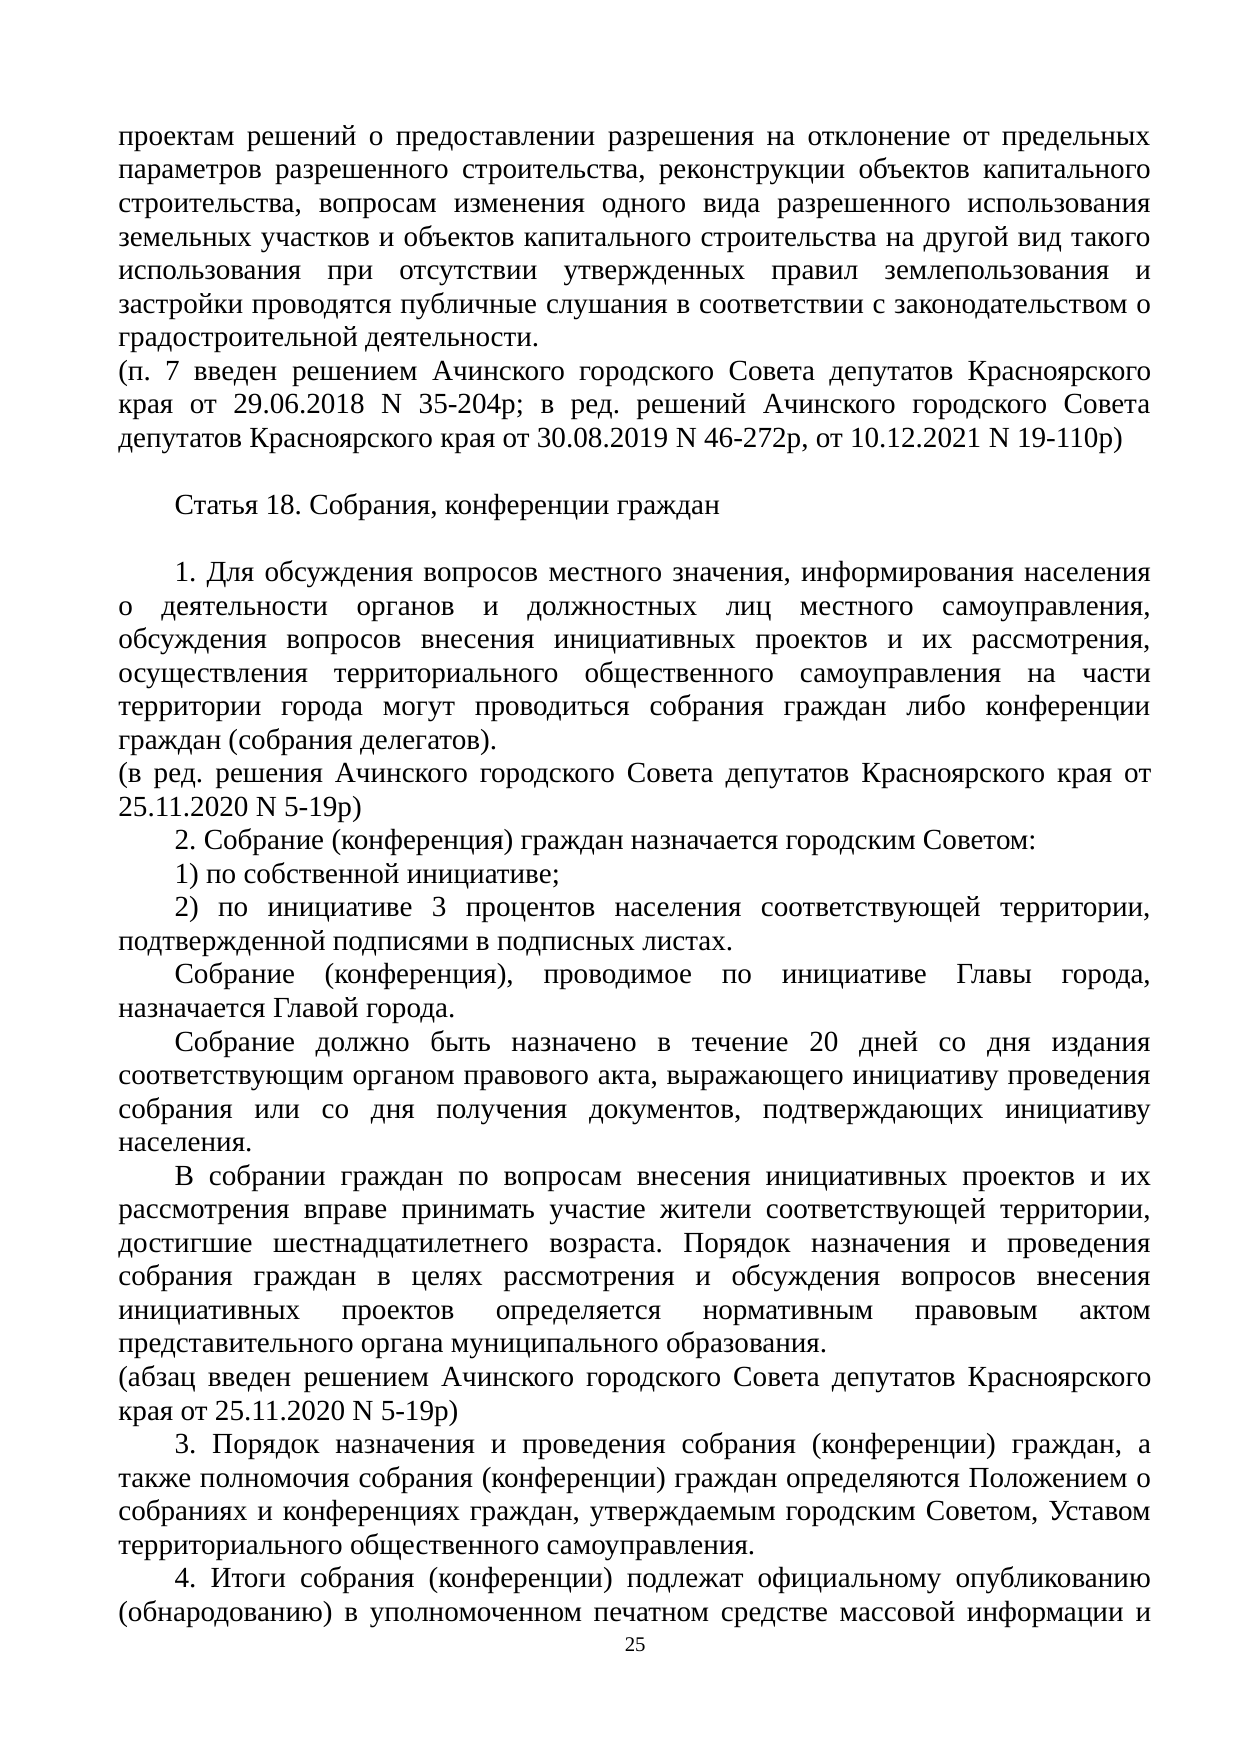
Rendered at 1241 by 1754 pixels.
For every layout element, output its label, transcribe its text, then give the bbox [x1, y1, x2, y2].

text 3. Порядок назначения и проведения собрания (конференции) граждан, а также полномочия собрания (конференции) граждан определяются Положением о собраниях и конференциях граждан, утверждаемым городским Советом, Уставом территориального общественного самоуправления. [118, 1426, 1152, 1560]
title Статья 18. Собрания, конференции граждан [118, 487, 1152, 521]
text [118, 1560, 1152, 1627]
text (в ред. решения Ачинского городского Совета депутатов Красноярского края от 25.11.2020 N 5-19р) [118, 755, 1152, 822]
text 1. Для обсуждения вопросов местного значения, информирования населения о деятельности органов и должностных лиц местного самоуправления, обсуждения вопросов внесения инициативных проектов и их рассмотрения, осуществления территориального общественного самоуправления на части территории города могут проводиться собрания граждан либо конференции граждан (собрания делегатов). [118, 554, 1152, 755]
text Собрание (конференция), проводимое по инициативе Главы города, назначается Главой города. [118, 957, 1152, 1024]
text 1) по собственной инициативе; [118, 856, 1152, 889]
text (п. 7 введен решением Ачинского городского Совета депутатов Красноярского края от 29.06.2018 N 35-204р; в ред. решений Ачинского городского Совета депутатов Красноярского края от 30.08.2019 N 46-272р, от 10.12.2021 N 19-110р) [118, 353, 1152, 453]
text 2. Собрание (конференция) граждан назначается городским Советом: [118, 822, 1152, 856]
text В собрании граждан по вопросам внесения инициативных проектов и их рассмотрения вправе принимать участие жители соответствующей территории, достигшие шестнадцатилетнего возраста. Порядок назначения и проведения собрания граждан в целях рассмотрения и обсуждения вопросов внесения инициативных проектов определяется нормативным правовым актом представительного органа муниципального образования. [118, 1158, 1152, 1359]
text (абзац введен решением Ачинского городского Совета депутатов Красноярского края от 25.11.2020 N 5-19р) [118, 1359, 1152, 1426]
text Собрание должно быть назначено в течение 20 дней со дня издания соответствующим органом правового акта, выражающего инициативу проведения собрания или со дня получения документов, подтверждающих инициативу населения. [118, 1024, 1152, 1158]
text 2) по инициативе 3 процентов населения соответствующей территории, подтвержденной подписями в подписных листах. [118, 889, 1152, 957]
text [118, 118, 1152, 353]
